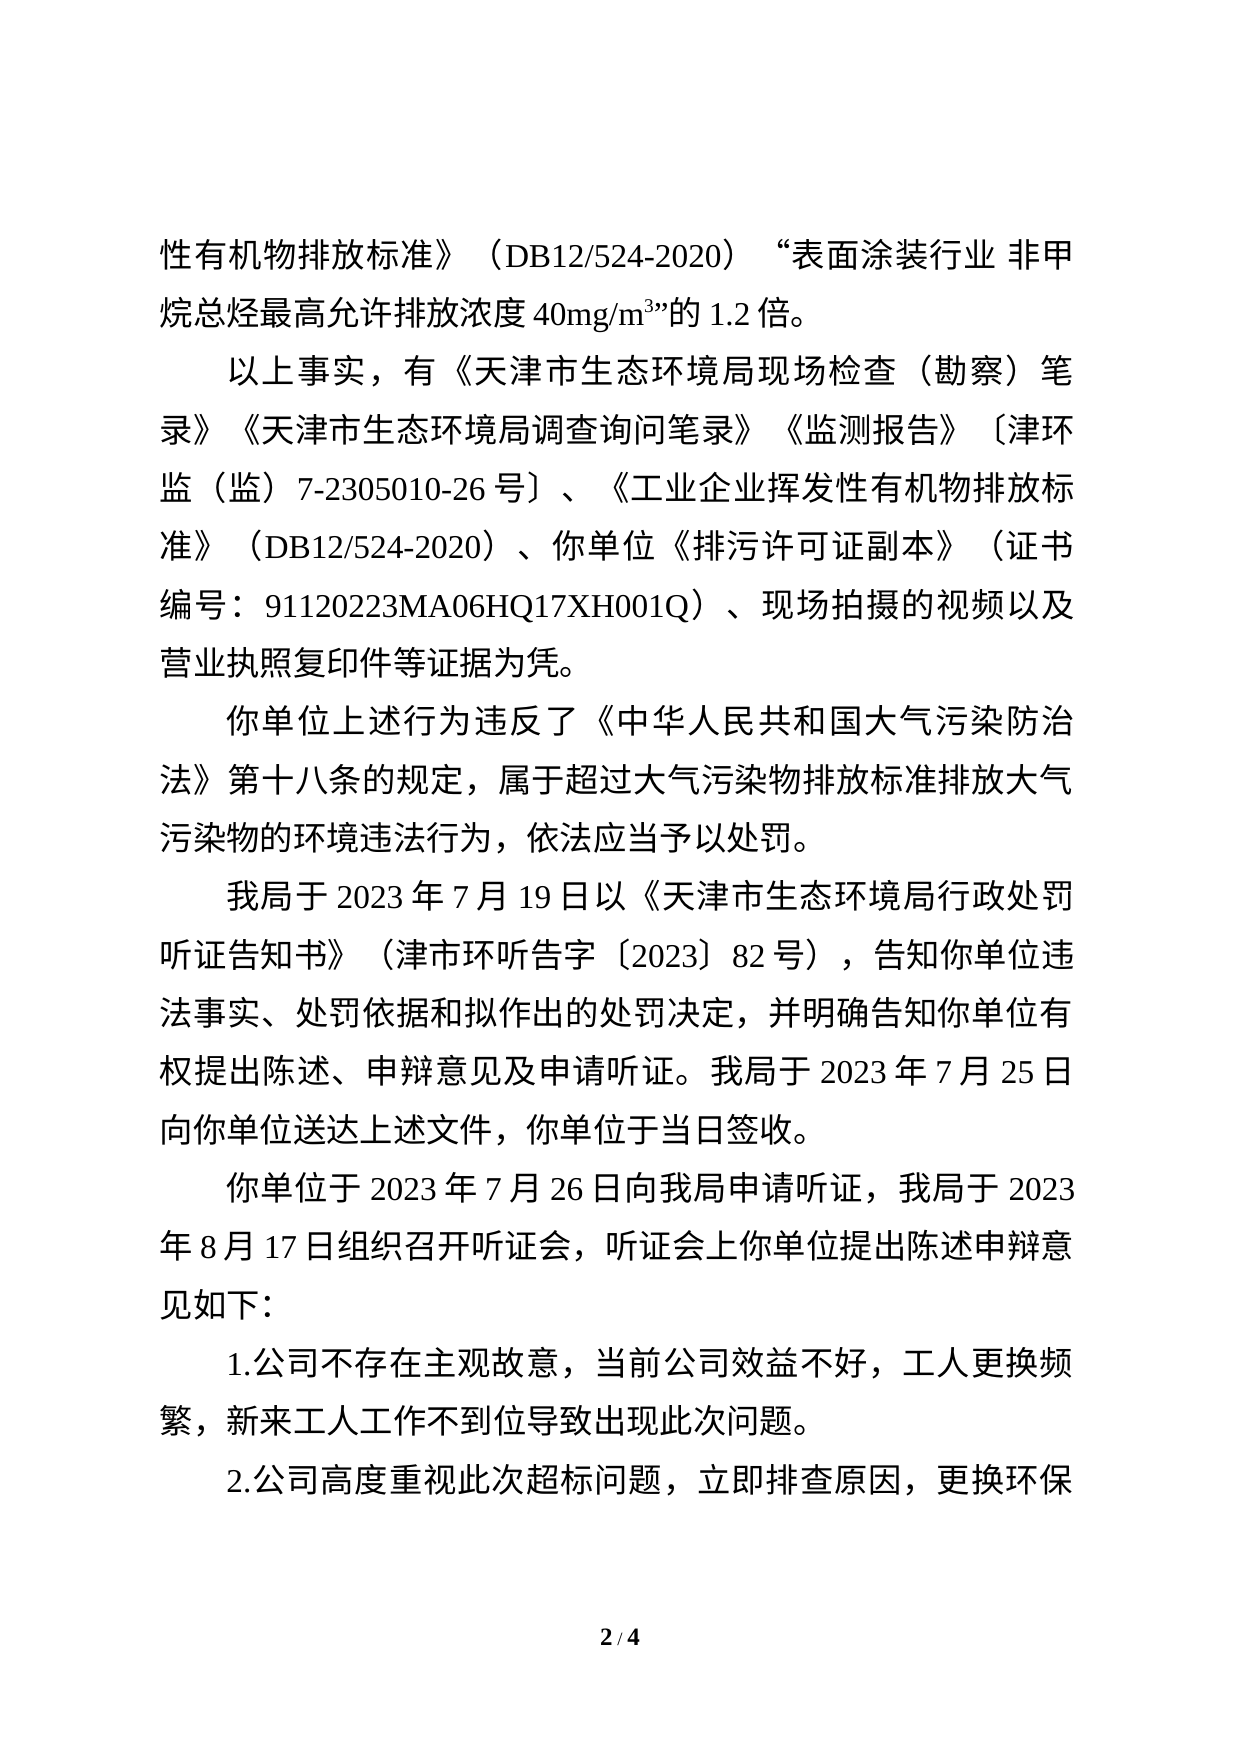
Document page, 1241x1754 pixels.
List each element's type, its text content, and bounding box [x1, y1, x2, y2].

text 我局于2023年7月19日以《天津市生态环境局行政处罚听证告知书》（津市环听告字〔2023〕82号），告知你单位违法事实、处罚依据和拟作出的处罚决定，并明确告知你单位有权提出陈述、申辩意见及申请听证。我局于2023年7月25日向你单位送达上述文件，你单位于当日签收。 [159, 862, 1075, 1154]
text 1.公司不存在主观故意，当前公司效益不好，工人更换频繁，新来工人工作不到位导致出现此次问题。 [159, 1329, 1075, 1446]
text 你单位于2023年7月26日向我局申请听证，我局于2023年8月17日组织召开听证会，听证会上你单位提出陈述申辩意见如下： [159, 1154, 1075, 1329]
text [159, 1446, 1075, 1504]
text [159, 221, 1075, 337]
text 以上事实，有《天津市生态环境局现场检查（勘察）笔录》《天津市生态环境局调查询问笔录》《监测报告》〔津环监（监）7-2305010-26号〕、《工业企业挥发性有机物排放标准》（DB12/524-2020）、你单位《排污许可证副本》（证书编号：91120223MA06HQ17XH001Q）、现场拍摄的视频以及营业执照复印件等证据为凭。 [159, 337, 1075, 687]
text 你单位上述行为违反了《中华人民共和国大气污染防治法》第十八条的规定，属于超过大气污染物排放标准排放大气污染物的环境违法行为，依法应当予以处罚。 [159, 687, 1075, 862]
